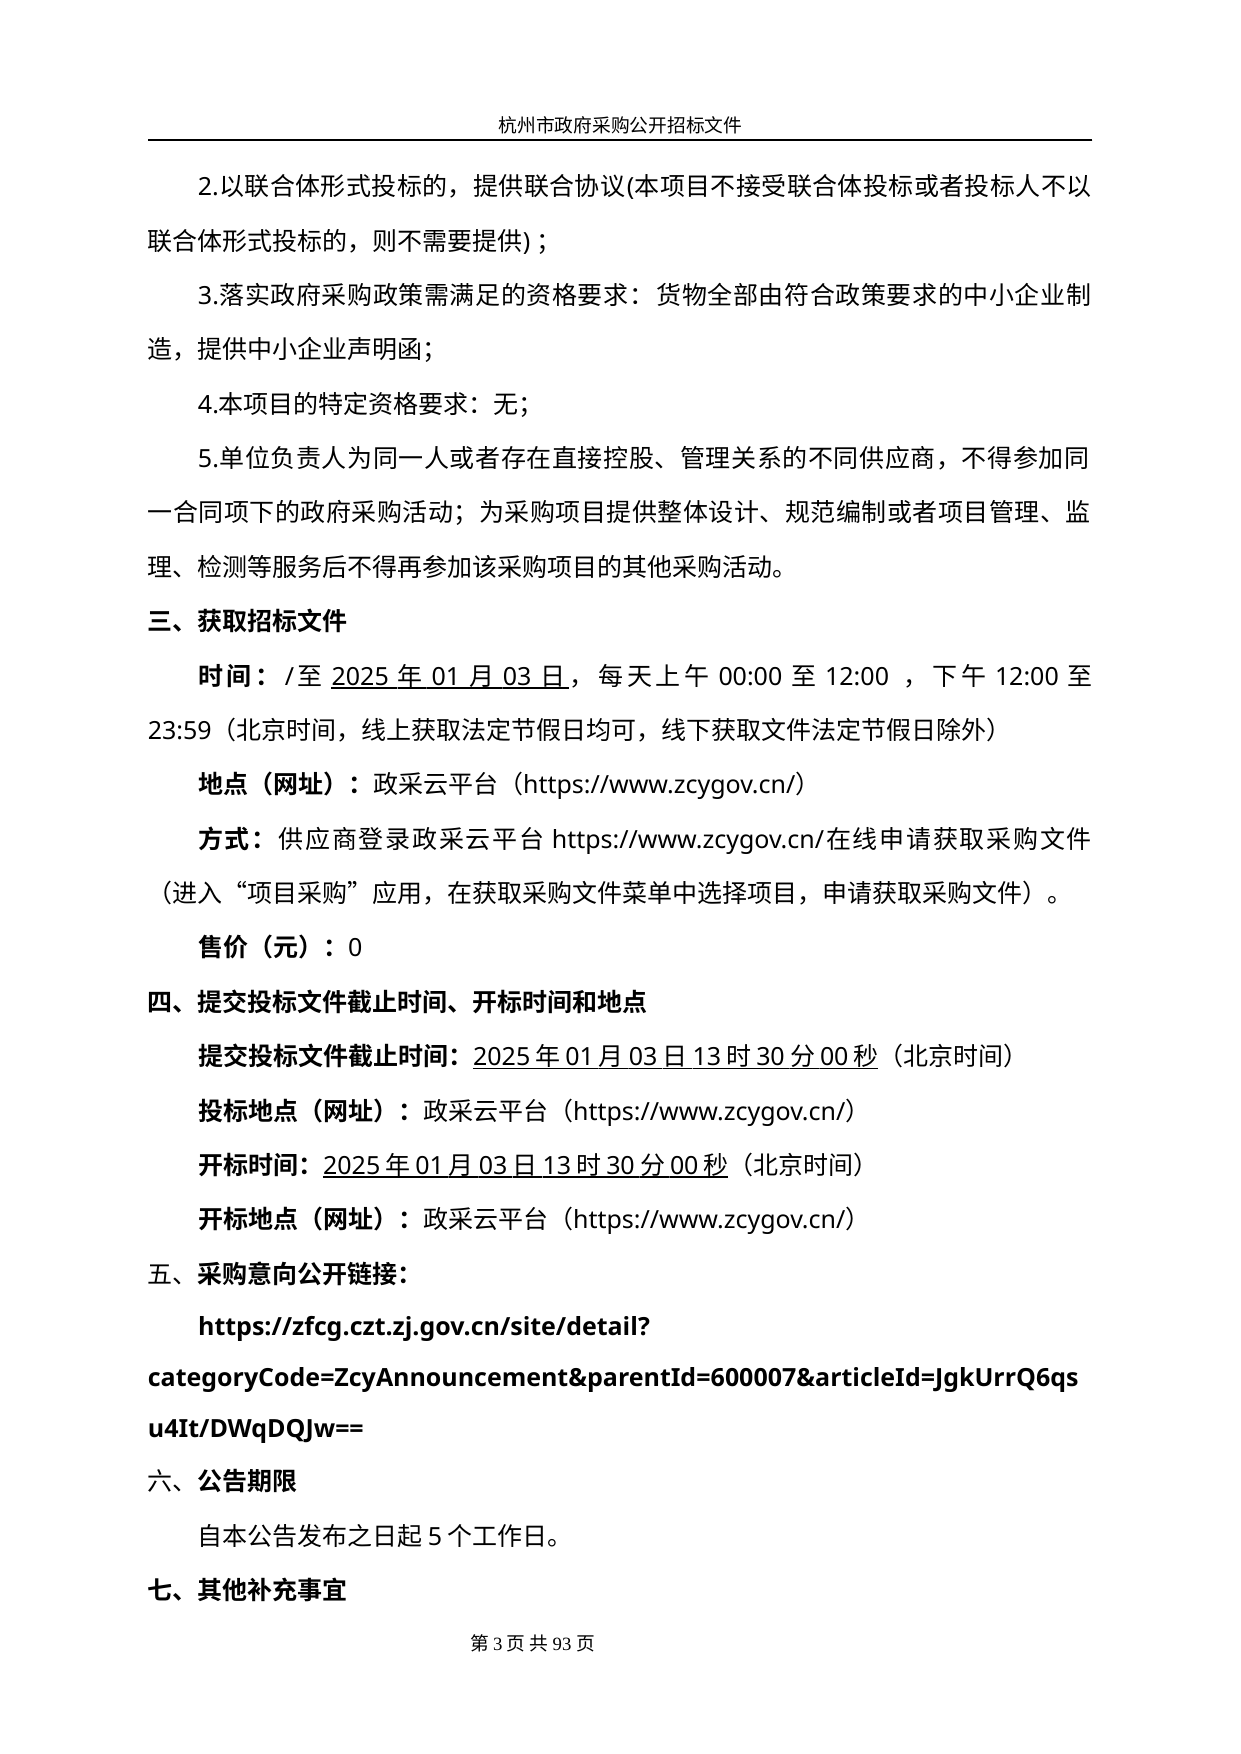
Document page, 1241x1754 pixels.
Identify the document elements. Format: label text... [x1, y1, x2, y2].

text 四、提交投标文件截止时间、开标时间和地点 [148, 982, 1092, 1018]
text 七、其他补充事宜 [148, 1570, 1092, 1607]
text 3.落实政府采购政策需满足的资格要求：货物全部由符合政策要求的中小企业制造，提供中小企业声明函； [148, 275, 1092, 366]
text 4.本项目的特定资格要求：无； [148, 384, 1092, 420]
list 采购意向公开链接： [148, 1254, 1092, 1290]
text 5.单位负责人为同一人或者存在直接控股、管理关系的不同供应商，不得参加同一合同项下的政府采购活动；为采购项目提供整体设计、规范编制或者项目管理、监理、检测等服务后不得再参加该采购项目的其他采购活动。 [148, 438, 1092, 583]
text 三、获取招标文件 [148, 602, 1092, 638]
text 开标地点（网址）：政采云平台（https://www.zcygov.cn/） [148, 1200, 1092, 1236]
list 公告期限 [148, 1462, 1092, 1498]
text 提交投标文件截止时间：2025年01月03日13时30分00秒（北京时间） [148, 1037, 1092, 1073]
text 售价（元）：0 [148, 928, 1092, 964]
list https://zfcg.czt.zj.gov.cn/site/detail?categoryCode=ZcyAnnouncement&parentId=600007&articleId=JgkUrrQ6qsu4It/DWqDQJw== [148, 1308, 1092, 1444]
text 时间：/至2025年01月03日，每天上午00:00至12:00 ，下午12:00至23:59（北京时间，线上获取法定节假日均可，线下获取文件法定节假日除外） [148, 656, 1092, 747]
text 地点（网址）：政采云平台（https://www.zcygov.cn/） [148, 765, 1092, 801]
text 方式：供应商登录政采云平台https://www.zcygov.cn/在线申请获取采购文件（进入“项目采购”应用，在获取采购文件菜单中选择项目，申请获取采购文件）。 [148, 819, 1092, 910]
text 投标地点（网址）：政采云平台（https://www.zcygov.cn/） [148, 1091, 1092, 1127]
text 开标时间：2025年01月03日13时30分00秒（北京时间） [148, 1145, 1092, 1182]
text 自本公告发布之日起5个工作日。 [148, 1516, 1092, 1552]
text 2.以联合体形式投标的，提供联合协议(本项目不接受联合体投标或者投标人不以联合体形式投标的，则不需要提供) ； [148, 167, 1092, 257]
